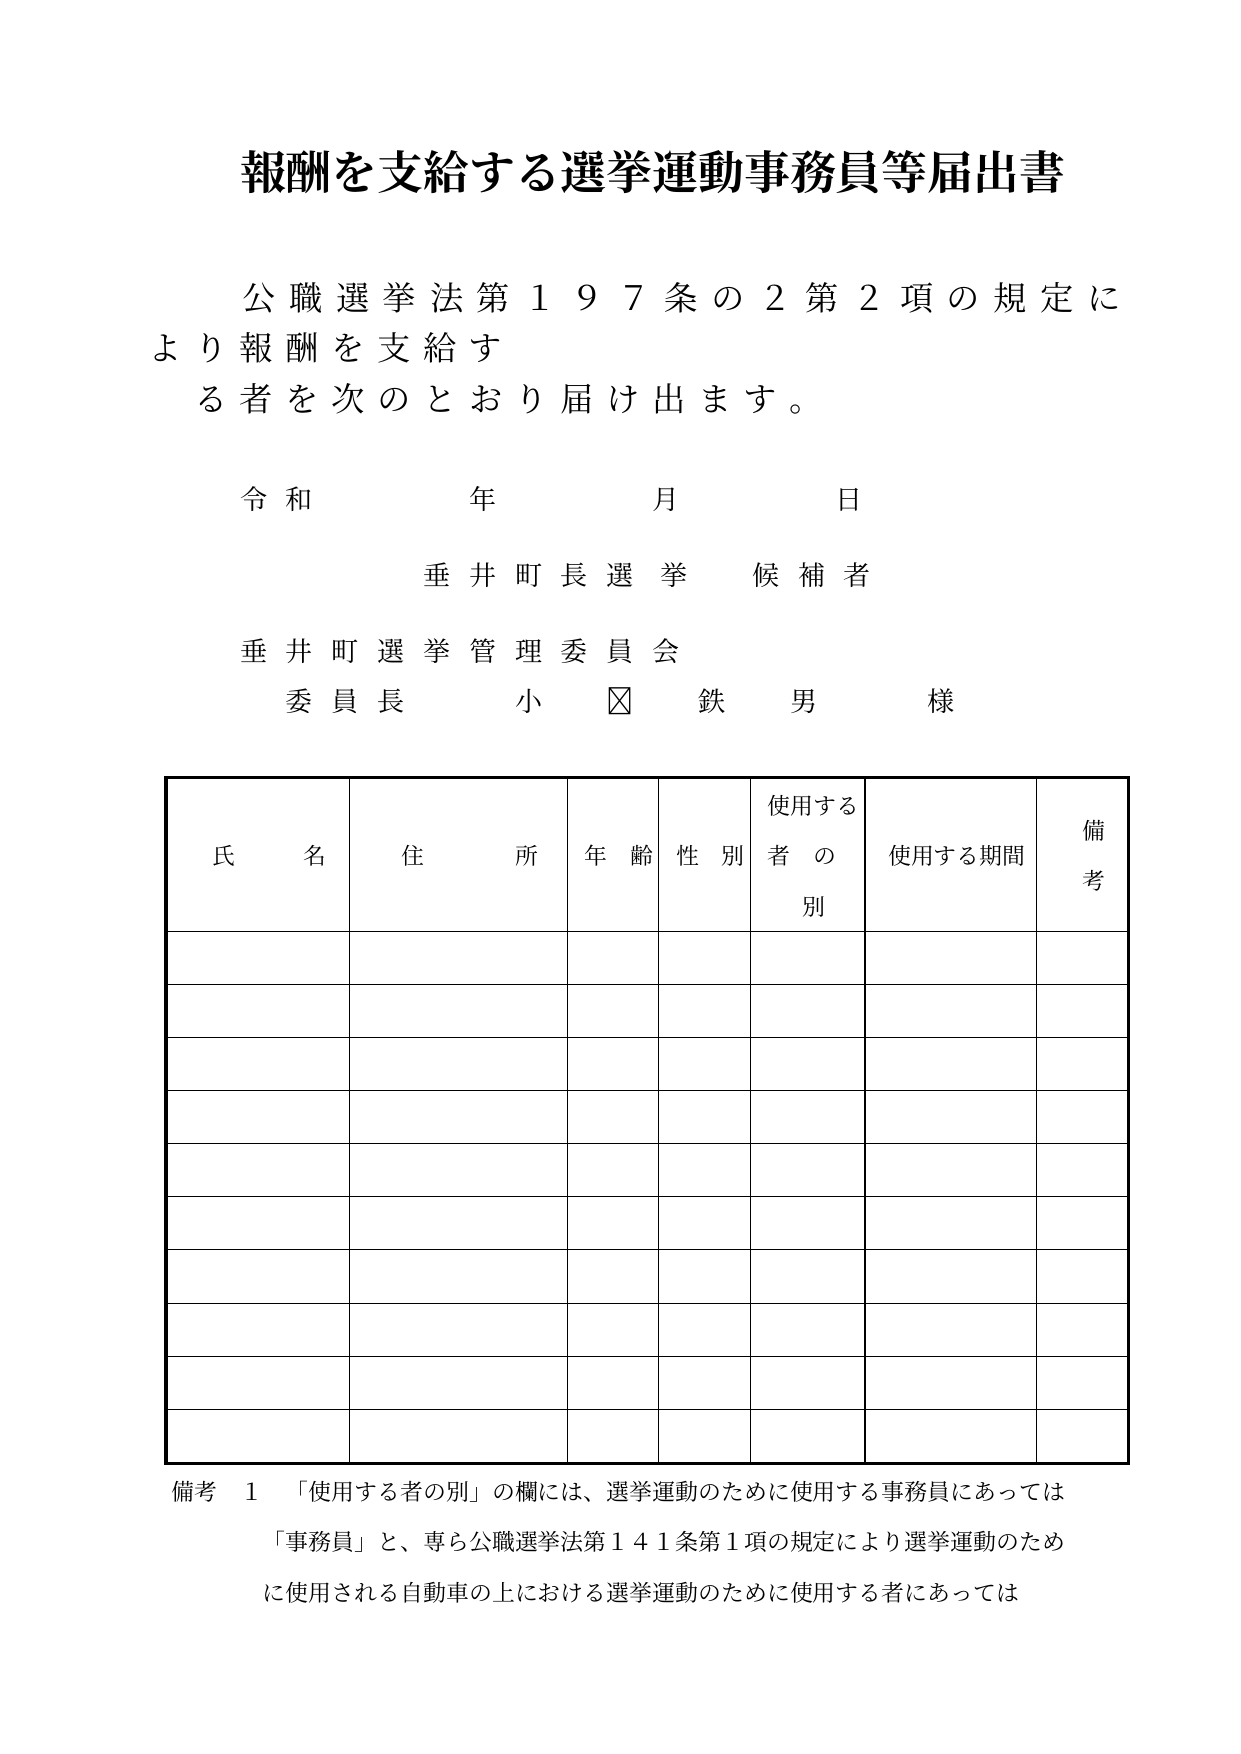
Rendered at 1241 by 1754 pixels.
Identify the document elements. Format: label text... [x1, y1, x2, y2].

table_cell [350, 1091, 567, 1143]
table_header 性 別 [659, 779, 750, 931]
table_cell [866, 1357, 1036, 1409]
table_cell [659, 1144, 750, 1196]
text 令和 年 月 日 [148, 473, 1133, 523]
table_cell [568, 1091, 658, 1143]
table_cell [350, 1250, 567, 1302]
table_cell [568, 985, 658, 1037]
table_cell [751, 1357, 864, 1409]
table_cell [168, 1144, 349, 1196]
text 公職選挙法第１９７条の２第２項の規定により報酬を支給す [148, 271, 1133, 372]
table_cell [168, 1091, 349, 1143]
table_cell [568, 1304, 658, 1356]
table_cell [350, 1038, 567, 1090]
table_cell [659, 1304, 750, 1356]
table_header 年 齢 [568, 779, 658, 931]
table_cell [751, 932, 864, 984]
table_cell [568, 1410, 658, 1462]
table_cell [659, 1091, 750, 1143]
table_cell [751, 1144, 864, 1196]
table_cell [866, 932, 1036, 984]
text 委員長 小  鉄 男 様 [148, 675, 1133, 725]
text 垂井町長選挙 候補者 [148, 548, 1133, 599]
table_cell [659, 985, 750, 1037]
text 備考 １ 「使用する者の別」の欄には、選挙運動のために使用する事務員にあっては [148, 1465, 1133, 1515]
table_cell [350, 932, 567, 984]
table_cell [751, 1197, 864, 1249]
table_cell [1037, 1091, 1127, 1143]
table_cell [751, 1038, 864, 1090]
table_cell [751, 1304, 864, 1356]
table_cell [568, 1357, 658, 1409]
table_cell [1037, 1304, 1127, 1356]
table_cell [659, 1410, 750, 1462]
table_cell [659, 1250, 750, 1302]
table_header 使用する期間 [866, 779, 1036, 931]
table_cell [350, 1144, 567, 1196]
table_cell [866, 1250, 1036, 1302]
table_cell [350, 1197, 567, 1249]
table_cell [168, 1038, 349, 1090]
table_cell [568, 932, 658, 984]
table_cell [568, 1144, 658, 1196]
table_cell [168, 1304, 349, 1356]
table_cell [168, 1197, 349, 1249]
table_cell [659, 932, 750, 984]
table_cell [1037, 1410, 1127, 1462]
table_cell [1037, 932, 1127, 984]
table_cell [659, 1197, 750, 1249]
table_cell [866, 985, 1036, 1037]
table_cell [866, 1091, 1036, 1143]
table_cell [866, 1410, 1036, 1462]
text に使用される自動車の上における選挙運動のために使用する者にあっては [148, 1566, 1133, 1616]
table_cell [1037, 1250, 1127, 1302]
table_cell [866, 1144, 1036, 1196]
table_cell [659, 1038, 750, 1090]
table_cell [350, 1410, 567, 1462]
table_cell [1037, 1357, 1127, 1409]
table_cell [1037, 1144, 1127, 1196]
table_header 使用する 者の別 [751, 779, 864, 931]
table_cell [866, 1197, 1036, 1249]
table_cell [1037, 1038, 1127, 1090]
text 報酬を支給する選挙運動事務員等届出書 [148, 119, 1133, 220]
table_cell [659, 1357, 750, 1409]
table_cell [168, 1250, 349, 1302]
table_header 備 考 [1037, 779, 1127, 931]
table_header 住 所 [350, 779, 567, 931]
table_cell [568, 1038, 658, 1090]
table_cell [751, 985, 864, 1037]
table_cell [1037, 1197, 1127, 1249]
table_cell [350, 985, 567, 1037]
table_cell [866, 1038, 1036, 1090]
table_cell [1037, 985, 1127, 1037]
table_cell [350, 1357, 567, 1409]
table_cell [568, 1197, 658, 1249]
text る者を次のとおり届け出ます。 [148, 372, 1133, 422]
table_cell [751, 1250, 864, 1302]
table_cell [866, 1304, 1036, 1356]
table_cell [751, 1410, 864, 1462]
table_cell [168, 1357, 349, 1409]
table_cell [168, 932, 349, 984]
table_cell [350, 1304, 567, 1356]
text 垂井町選挙管理委員会 [148, 624, 1133, 675]
table_cell [568, 1250, 658, 1302]
table_cell [168, 1410, 349, 1462]
table_cell [168, 985, 349, 1037]
text 「事務員」と、専ら公職選挙法第１４１条第１項の規定により選挙運動のため [148, 1515, 1133, 1566]
table_cell [751, 1091, 864, 1143]
table_header 氏 名 [168, 779, 349, 931]
